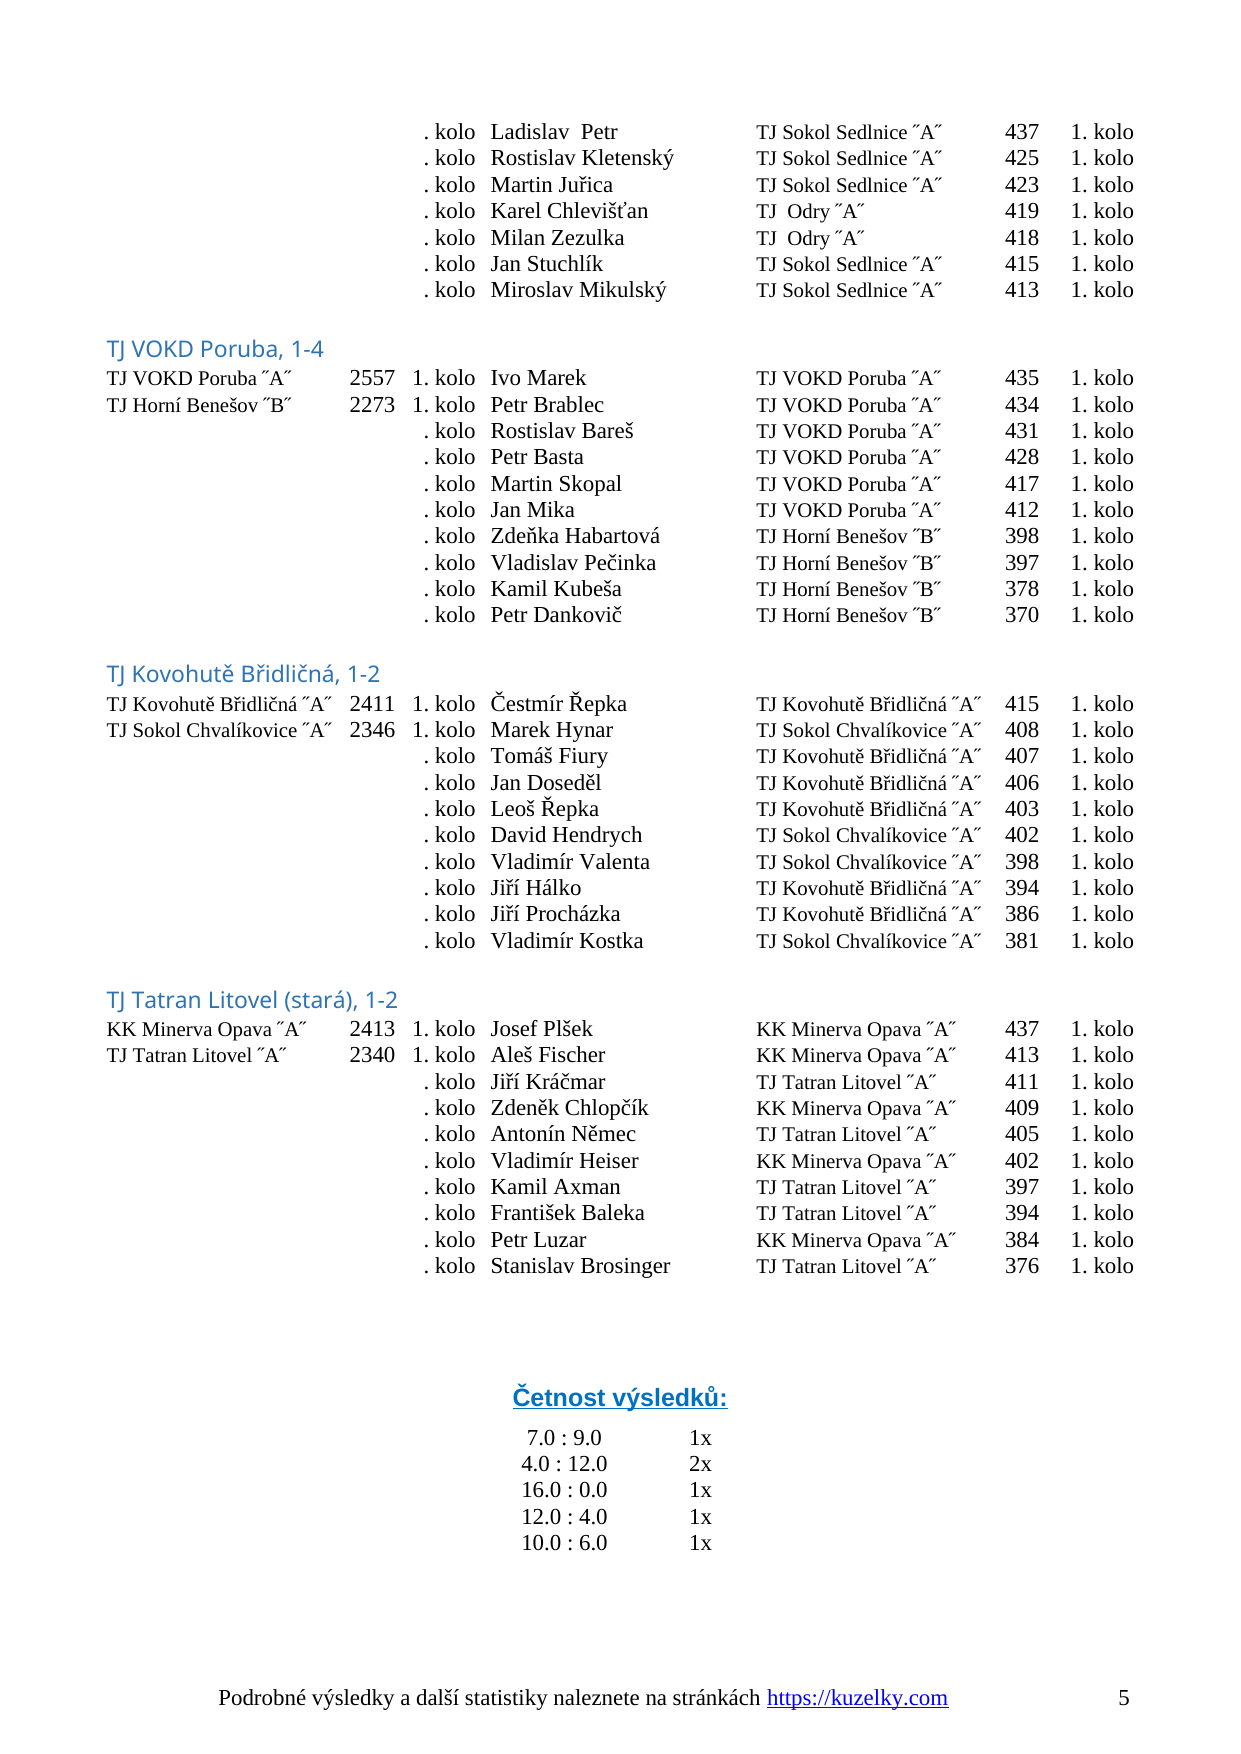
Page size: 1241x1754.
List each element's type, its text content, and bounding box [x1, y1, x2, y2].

text . kolo Leoš Řepka TJ Kovohutě Břidličná ˝A˝ 403 1. kolo [106, 795, 1134, 821]
text TJ VOKD Poruba ˝A˝ 2557 1. kolo Ivo Marek TJ VOKD Poruba ˝A˝ 435 1. kolo [106, 364, 1134, 391]
text . kolo Rostislav Kletenský TJ Sokol Sedlnice ˝A˝ 425 1. kolo [106, 144, 1134, 171]
text . kolo Zdeněk Chlopčík KK Minerva Opava ˝A˝ 409 1. kolo [106, 1094, 1134, 1120]
text . kolo Jiří Kráčmar TJ Tatran Litovel ˝A˝ 411 1. kolo [106, 1068, 1134, 1094]
text . kolo Stanislav Brosinger TJ Tatran Litovel ˝A˝ 376 1. kolo [106, 1252, 1134, 1278]
text . kolo Jiří Hálko TJ Kovohutě Břidličná ˝A˝ 394 1. kolo [106, 874, 1134, 901]
text . kolo Vladislav Pečinka TJ Horní Benešov ˝B˝ 397 1. kolo [106, 549, 1134, 575]
text . kolo Jan Doseděl TJ Kovohutě Břidličná ˝A˝ 406 1. kolo [106, 769, 1134, 795]
text . kolo Ladislav Petr TJ Sokol Sedlnice ˝A˝ 437 1. kolo [106, 118, 1134, 144]
text . kolo David Hendrych TJ Sokol Chvalíkovice ˝A˝ 402 1. kolo [106, 821, 1134, 848]
text . kolo Jan Stuchlík TJ Sokol Sedlnice ˝A˝ 415 1. kolo [106, 250, 1134, 276]
text . kolo Vladimír Heiser KK Minerva Opava ˝A˝ 402 1. kolo [106, 1147, 1134, 1173]
text . kolo Petr Dankovič TJ Horní Benešov ˝B˝ 370 1. kolo [106, 602, 1134, 628]
text . kolo Martin Skopal TJ VOKD Poruba ˝A˝ 417 1. kolo [106, 470, 1134, 496]
text . kolo Zdeňka Habartová TJ Horní Benešov ˝B˝ 398 1. kolo [106, 522, 1134, 549]
text TJ Tatran Litovel ˝A˝ 2340 1. kolo Aleš Fischer KK Minerva Opava ˝A˝ 413 1. kolo [106, 1041, 1134, 1068]
text . kolo Tomáš Fiury TJ Kovohutě Břidličná ˝A˝ 407 1. kolo [106, 742, 1134, 769]
subtitle TJ Tatran Litovel (stará), 1-2 [106, 984, 1134, 1015]
text . kolo Martin Juřica TJ Sokol Sedlnice ˝A˝ 423 1. kolo [106, 171, 1134, 197]
text KK Minerva Opava ˝A˝ 2413 1. kolo Josef Plšek KK Minerva Opava ˝A˝ 437 1. kolo [106, 1015, 1134, 1041]
text . kolo Petr Luzar KK Minerva Opava ˝A˝ 384 1. kolo [106, 1226, 1134, 1252]
text . kolo Rostislav Bareš TJ VOKD Poruba ˝A˝ 431 1. kolo [106, 417, 1134, 443]
text TJ Sokol Chvalíkovice ˝A˝ 2346 1. kolo Marek Hynar TJ Sokol Chvalíkovice ˝A˝ 408 1. kolo [106, 716, 1134, 742]
text 7.0 : 9.0 1x [106, 1424, 1134, 1450]
text 16.0 : 0.0 1x [106, 1477, 1134, 1503]
text . kolo Kamil Axman TJ Tatran Litovel ˝A˝ 397 1. kolo [106, 1173, 1134, 1199]
subtitle TJ Kovohutě Břidličná, 1-2 [106, 658, 1134, 690]
text . kolo Jiří Procházka TJ Kovohutě Břidličná ˝A˝ 386 1. kolo [106, 901, 1134, 927]
text . kolo František Baleka TJ Tatran Litovel ˝A˝ 394 1. kolo [106, 1199, 1134, 1226]
text Četnost výsledků: [94, 1383, 1145, 1411]
text 4.0 : 12.0 2x [106, 1450, 1134, 1477]
text . kolo Karel Chlevišťan TJ Odry ˝A˝ 419 1. kolo [106, 197, 1134, 223]
text . kolo Vladimír Kostka TJ Sokol Chvalíkovice ˝A˝ 381 1. kolo [106, 927, 1134, 953]
text TJ Horní Benešov ˝B˝ 2273 1. kolo Petr Brablec TJ VOKD Poruba ˝A˝ 434 1. kolo [106, 391, 1134, 417]
text 12.0 : 4.0 1x [106, 1503, 1134, 1529]
text . kolo Vladimír Valenta TJ Sokol Chvalíkovice ˝A˝ 398 1. kolo [106, 848, 1134, 874]
text . kolo Jan Mika TJ VOKD Poruba ˝A˝ 412 1. kolo [106, 496, 1134, 522]
text . kolo Milan Zezulka TJ Odry ˝A˝ 418 1. kolo [106, 223, 1134, 250]
subtitle TJ VOKD Poruba, 1-4 [106, 333, 1134, 364]
text TJ Kovohutě Břidličná ˝A˝ 2411 1. kolo Čestmír Řepka TJ Kovohutě Břidličná ˝A˝ 415 1. kolo [106, 690, 1134, 716]
text . kolo Kamil Kubeša TJ Horní Benešov ˝B˝ 378 1. kolo [106, 575, 1134, 602]
text . kolo Antonín Němec TJ Tatran Litovel ˝A˝ 405 1. kolo [106, 1120, 1134, 1147]
text . kolo Miroslav Mikulský TJ Sokol Sedlnice ˝A˝ 413 1. kolo [106, 276, 1134, 303]
text . kolo Petr Basta TJ VOKD Poruba ˝A˝ 428 1. kolo [106, 443, 1134, 470]
text 10.0 : 6.0 1x [106, 1529, 1134, 1556]
